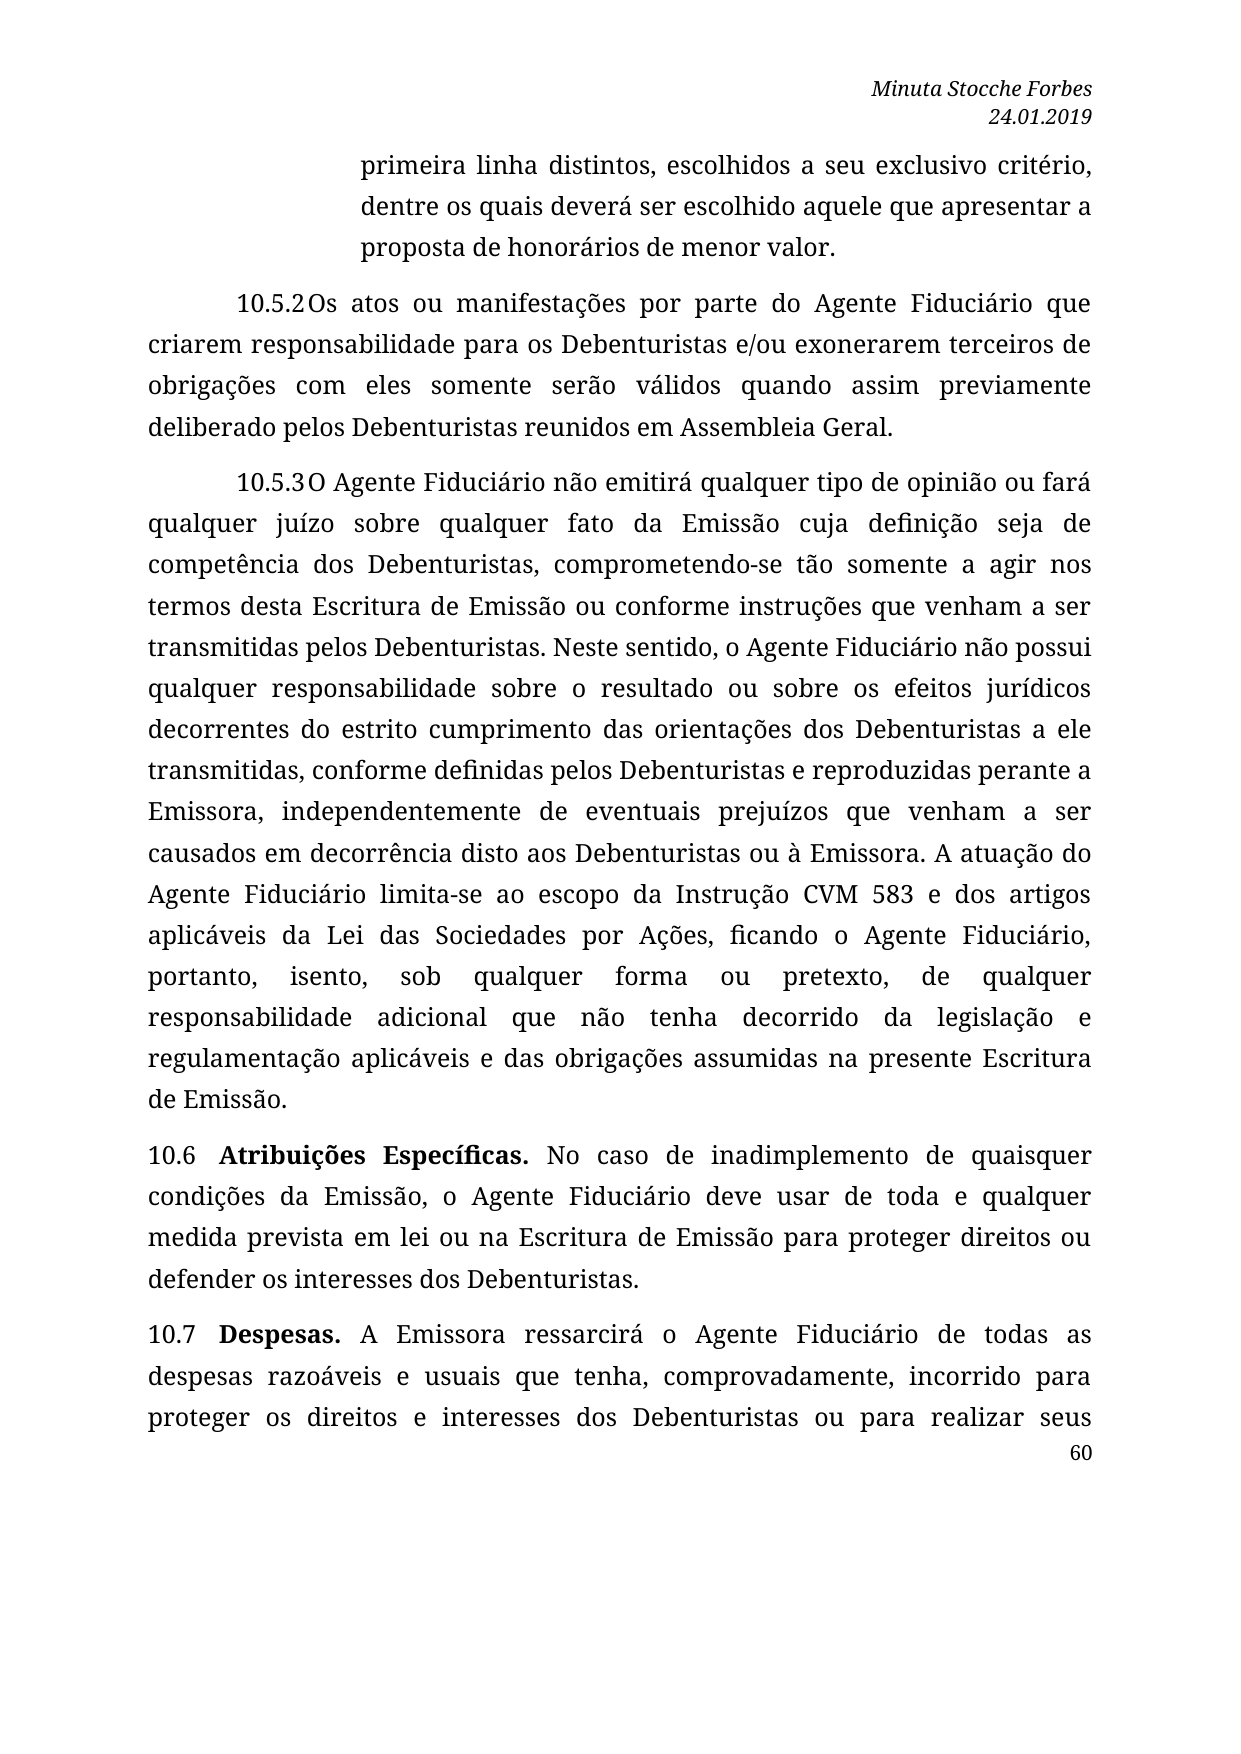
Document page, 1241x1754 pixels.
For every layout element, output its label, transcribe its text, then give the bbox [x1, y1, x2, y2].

text O Agente Fiduciário não emitirá qualquer tipo de opinião ou fará qualquer juízo sobre qualquer fato da Emissão cuja definição seja de competência dos Debenturistas, comprometendo-se tão somente a agir nos termos desta Escritura de Emissão ou conforme instruções que venham a ser transmitidas pelos Debenturistas. Neste sentido, o Agente Fiduciário não possui qualquer responsabilidade sobre o resultado ou sobre os efeitos jurídicos decorrentes do estrito cumprimento das orientações dos Debenturistas a ele transmitidas, conforme definidas pelos Debenturistas e reproduzidas perante a Emissora, independentemente de eventuais prejuízos que venham a ser causados em decorrência disto aos Debenturistas ou à Emissora. A atuação do Agente Fiduciário limita-se ao escopo da Instrução CVM 583 e dos artigos aplicáveis da Lei das Sociedades por Ações, ficando o Agente Fiduciário, portanto, isento, sob qualquer forma ou pretexto, de qualquer responsabilidade adicional que não tenha decorrido da legislação e regulamentação aplicáveis e das obrigações assumidas na presente Escritura de Emissão. [148, 465, 1092, 1116]
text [289, 148, 1092, 264]
text Os atos ou manifestações por parte do Agente Fiduciário que criarem responsabilidade para os Debenturistas e/ou exonerarem terceiros de obrigações com eles somente serão válidos quando assim previamente deliberado pelos Debenturistas reunidos em Assembleia Geral. [148, 286, 1092, 443]
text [148, 1317, 1092, 1433]
text Atribuições Específicas. No caso de inadimplemento de quaisquer condições da Emissão, o Agente Fiduciário deve usar de toda e qualquer medida prevista em lei ou na Escritura de Emissão para proteger direitos ou defender os interesses dos Debenturistas. [148, 1138, 1092, 1295]
